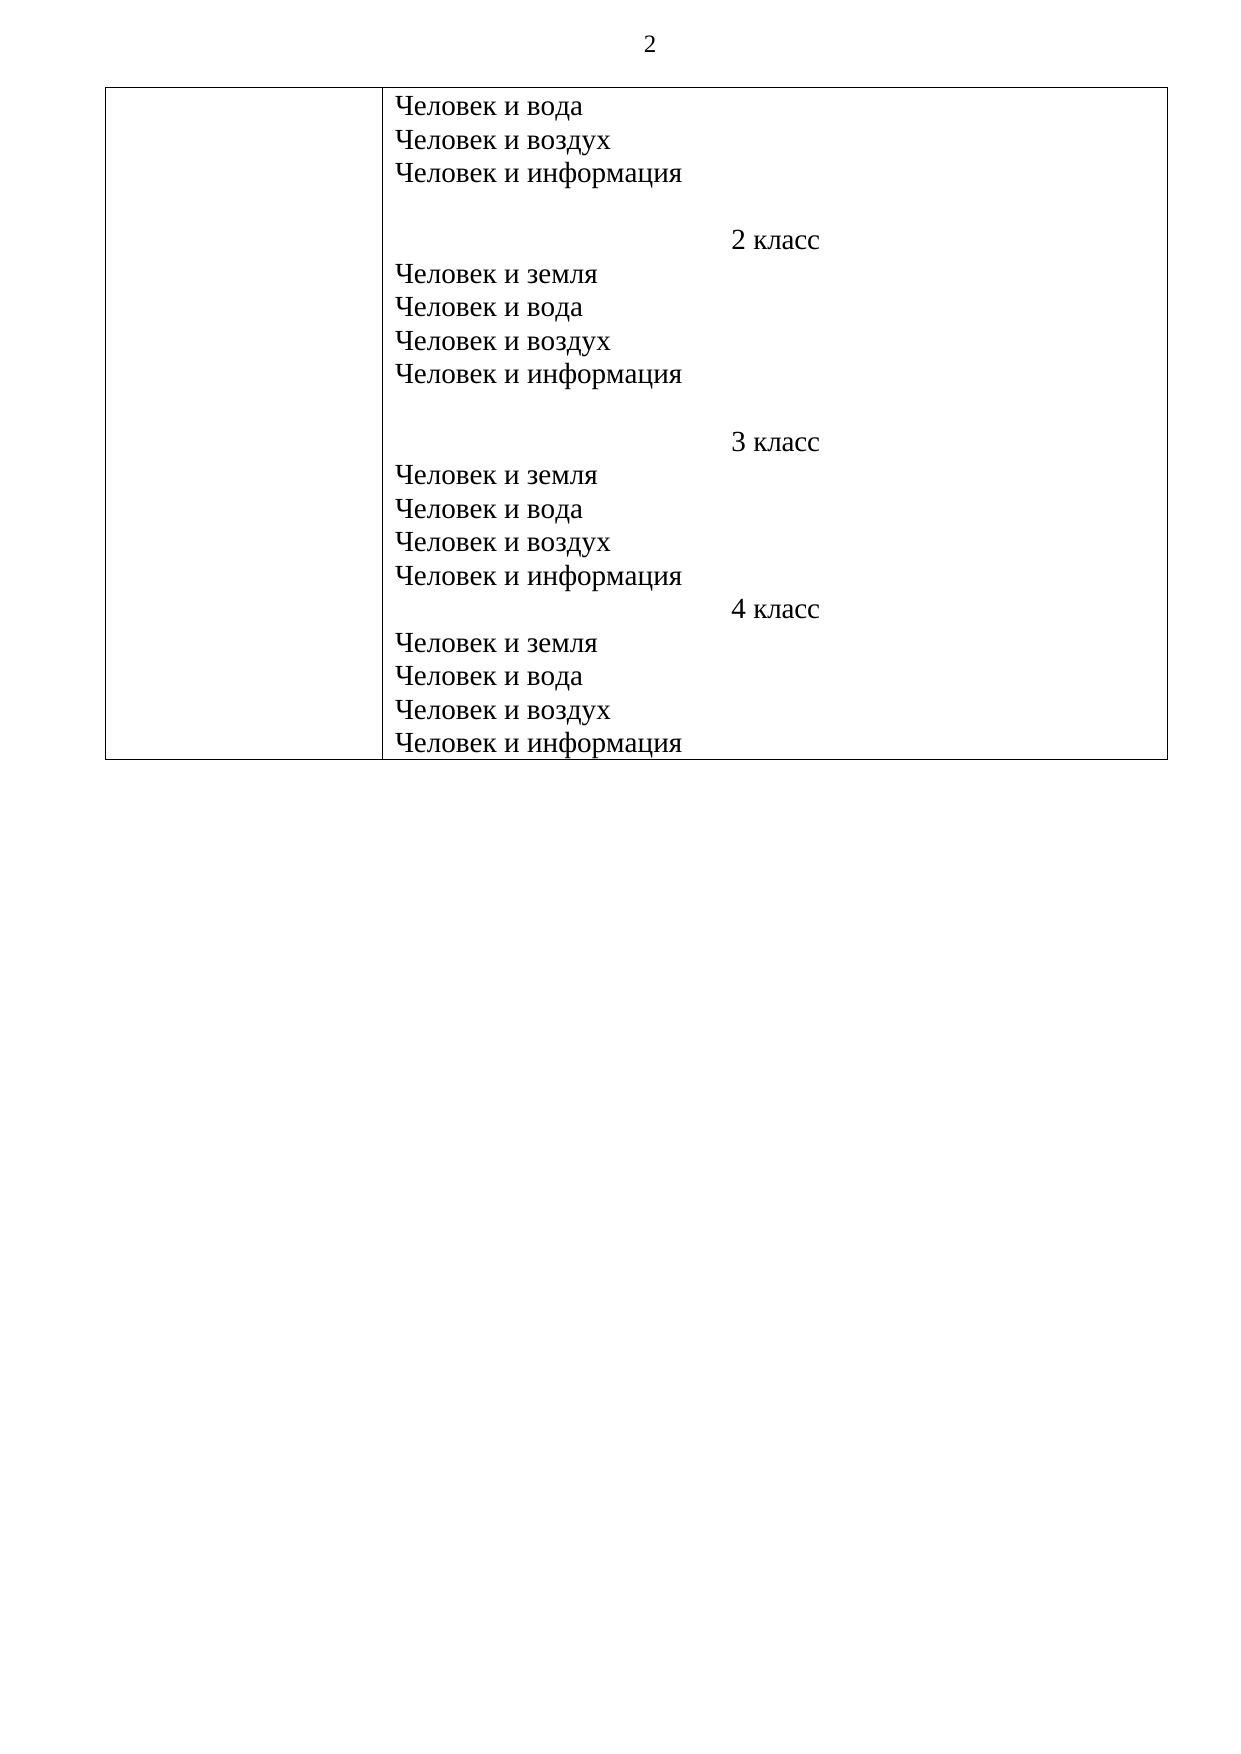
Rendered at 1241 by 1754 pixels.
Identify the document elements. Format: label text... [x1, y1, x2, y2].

table_header [106, 88, 382, 759]
table_header Человек и вода Человек и воздух Человек и информация класс Человек и земля Человек и вода Человек и воздух Человек и информация класс Человек и земля Человек и вода Человек и воздух Человек и информация класс Человек и земля Человек и вода Человек и воздух Человек и информация [383, 88, 1167, 759]
text 2 [121, 29, 1180, 58]
